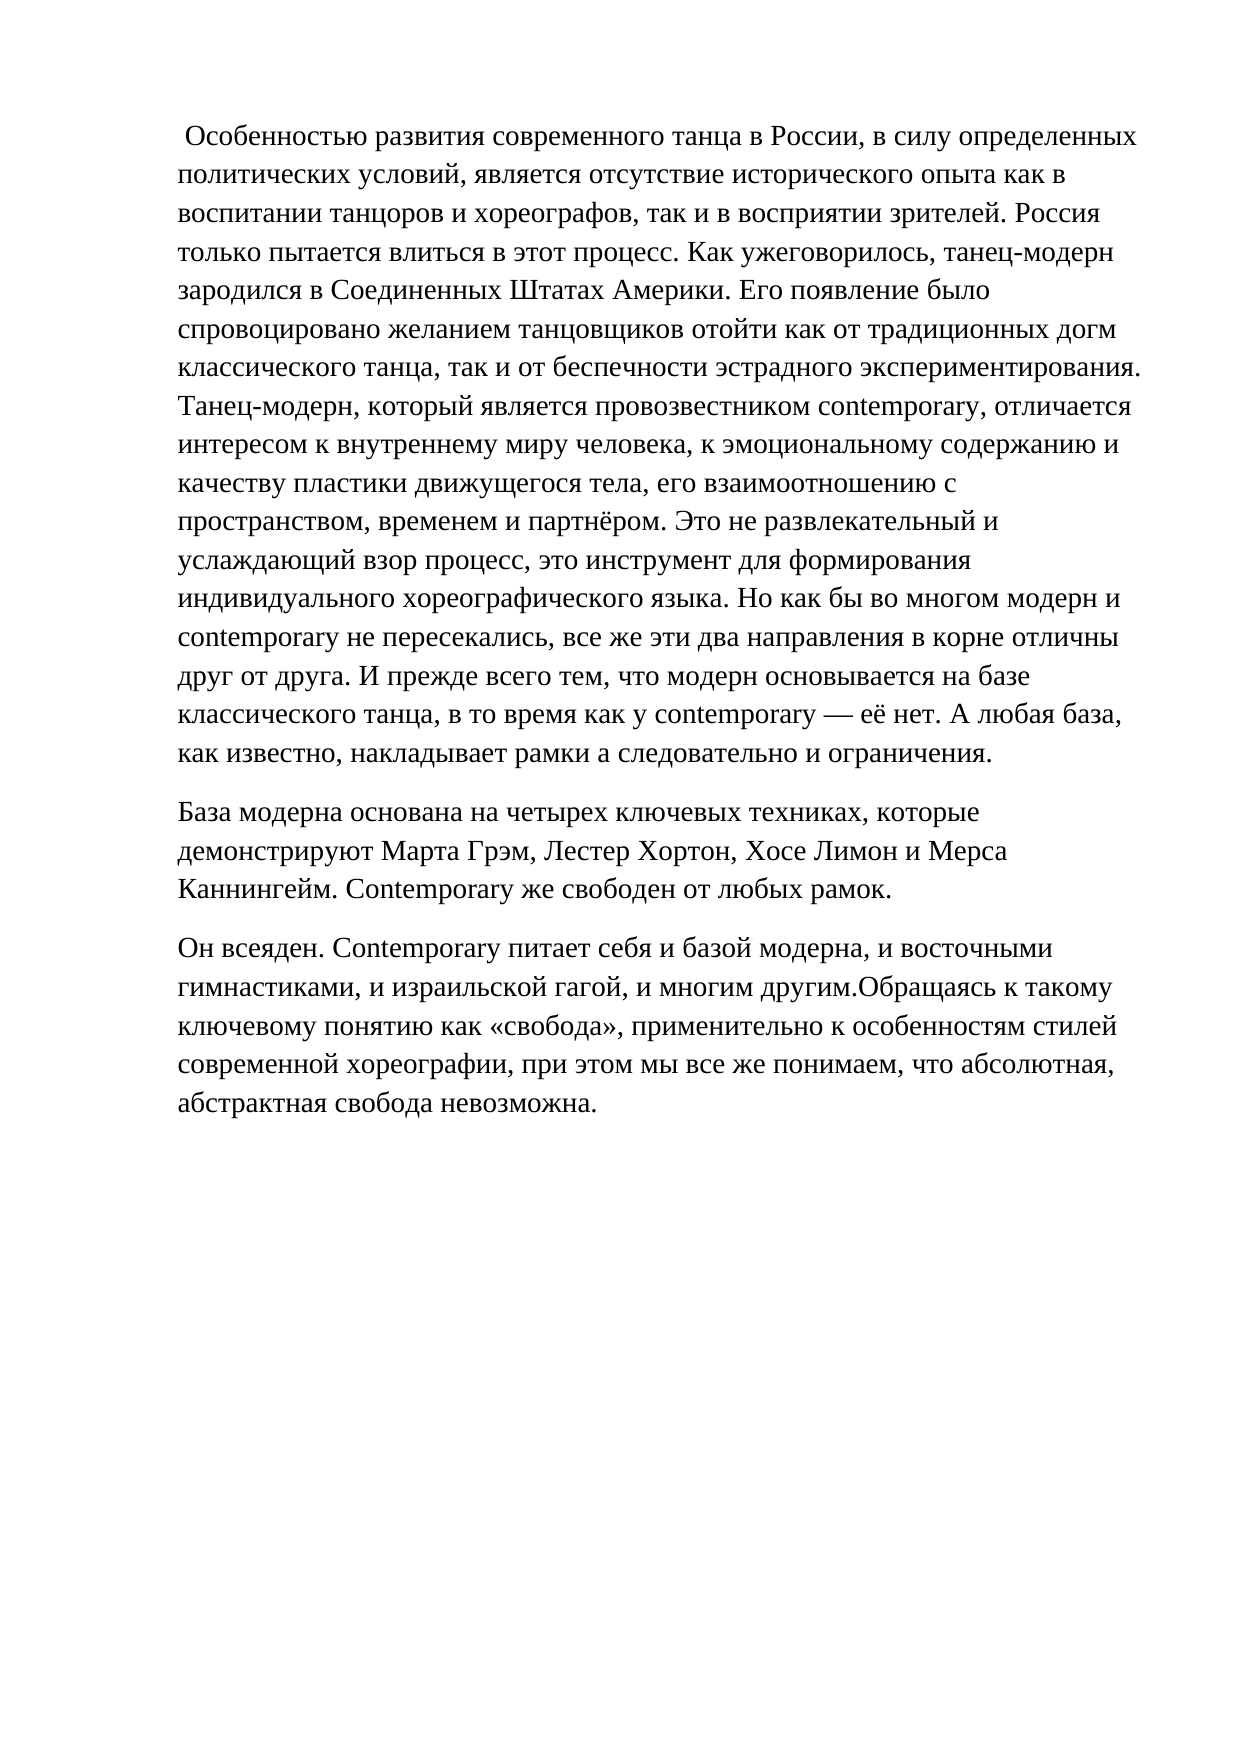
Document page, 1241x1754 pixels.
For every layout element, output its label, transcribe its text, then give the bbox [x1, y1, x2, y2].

text Он всеяден. Contemporary питает себя и базой модерна, и восточными гимнастиками, и израильской гагой, и многим другим.Обращаясь к такому ключевому понятию как «свобода», применительно к особенностям стилей современной хореографии, при этом мы все же понимаем, что абсолютная, абстрактная свобода невозможна. [177, 931, 1152, 1118]
text База модерна основана на четырех ключевых техниках, которые демонстрируют Марта Грэм, Лестер Хортон, Хосе Лимон и Мерса Каннингейм. Contemporary же свободен от любых рамок. [177, 794, 1152, 905]
text Особенностью развития современного танца в России, в силу определенных политических условий, является отсутствие исторического опыта как в воспитании танцоров и хореографов, так и в восприятии зрителей. Россия только пытается влиться в этот процесс. Как ужеговорилось, танец-модерн зародился в Соединенных Штатах Америки. Его появление было спровоцировано желанием танцовщиков отойти как от традиционных догм классического танца, так и от беспечности эстрадного экспериментирования. Танец-модерн, который является провозвестником contemporary, отличается интересом к внутреннему миру человека, к эмоциональному содержанию и качеству пластики движущегося тела, его взаимоотношению с пространством, временем и партнёром. Это не развлекательный и услаждающий взор процесс, это инструмент для формирования индивидуального хореографического языка. Но как бы во многом модерн и contemporary не пересекались, все же эти два направления в корне отличны друг от друга. И прежде всего тем, что модерн основывается на базе классического танца, в то время как у contemporary — её нет. А любая база, как известно, накладывает рамки а следовательно и ограничения. [177, 118, 1152, 768]
